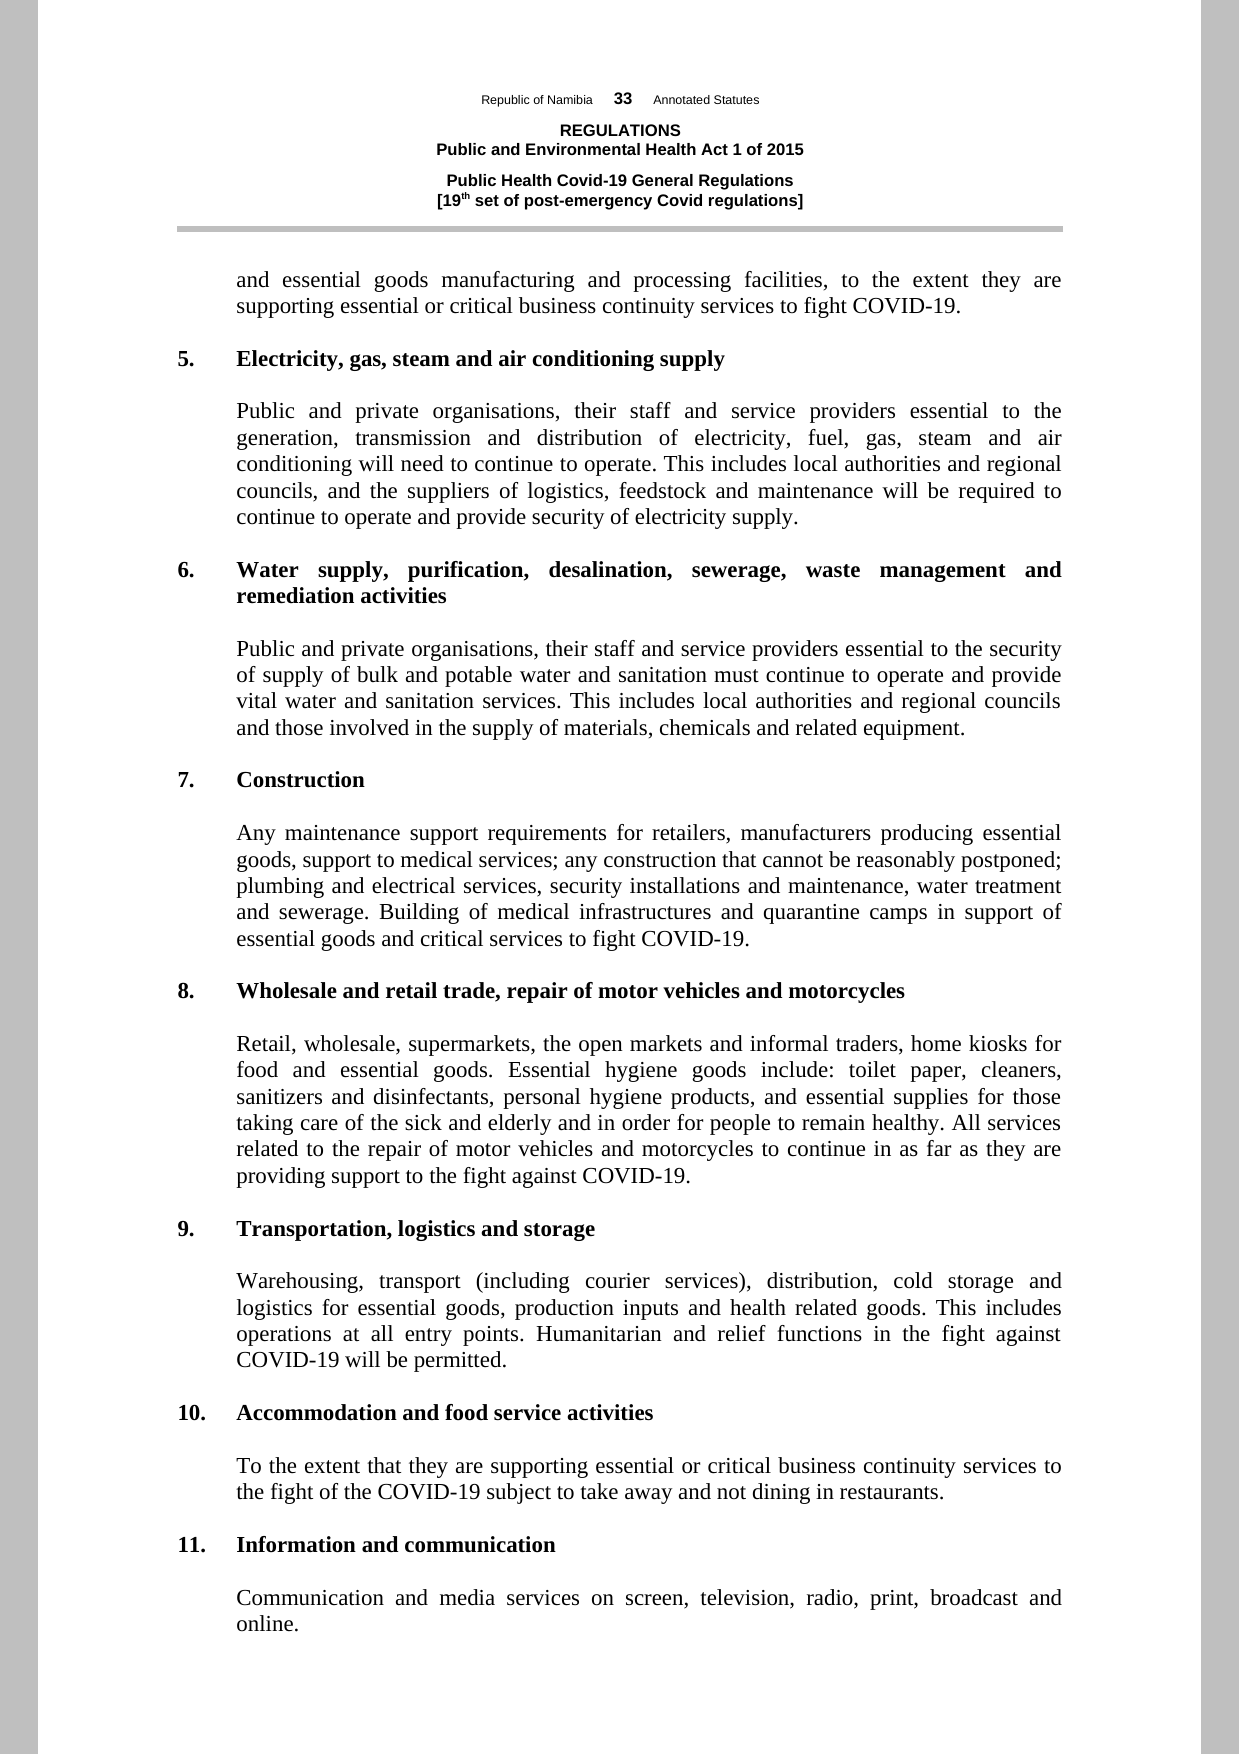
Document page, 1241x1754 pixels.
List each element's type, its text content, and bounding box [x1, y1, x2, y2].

text Public and private organisations, their staff and service providers essential to the generation, transmission and distribution of electricity, fuel, gas, steam and air conditioning will need to continue to operate. This includes local authorities and regional councils, and the suppliers of logistics, feedstock and maintenance will be required to continue to operate and provide security of electricity supply. [236, 398, 1063, 529]
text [236, 266, 1063, 318]
text Public and private organisations, their staff and service providers essential to the security of supply of bulk and potable water and sanitation must continue to operate and provide vital water and sanitation services. This includes local authorities and regional councils and those involved in the supply of materials, chemicals and related equipment. [236, 635, 1063, 740]
text Retail, wholesale, supermarkets, the open markets and informal traders, home kiosks for food and essential goods. Essential hygiene goods include: toilet paper, cleaners, sanitizers and disinfectants, personal hygiene products, and essential supplies for those taking care of the sick and elderly and in order for people to remain healthy. All services related to the repair of motor vehicles and motorcycles to continue in as far as they are providing support to the fight against COVID-19. [236, 1030, 1063, 1188]
text 10. Accommodation and food service activities [177, 1399, 1063, 1425]
text Any maintenance support requirements for retailers, manufacturers producing essential goods, support to medical services; any construction that cannot be reasonably postponed; plumbing and electrical services, security installations and maintenance, water treatment and sewerage. Building of medical infrastructures and quarantine camps in support of essential goods and critical services to fight COVID-19. [236, 819, 1063, 951]
text 11. Information and communication [177, 1531, 1063, 1557]
text 6. Water supply, purification, desalination, sewerage, waste management and remediation activities [177, 556, 1063, 608]
text 5. Electricity, gas, steam and air conditioning supply [177, 345, 1063, 371]
text 8. Wholesale and retail trade, repair of motor vehicles and motorcycles [177, 977, 1063, 1004]
text Warehousing, transport (including courier services), distribution, cold storage and logistics for essential goods, production inputs and health related goods. This includes operations at all entry points. Humanitarian and relief functions in the fight against COVID-19 will be permitted. [236, 1267, 1063, 1373]
text 9. Transportation, logistics and storage [177, 1214, 1063, 1241]
text To the extent that they are supporting essential or critical business continuity services to the fight of the COVID-19 subject to take away and not dining in restaurants. [236, 1452, 1063, 1504]
text 7. Construction [177, 767, 1063, 793]
text Communication and media services on screen, television, radio, print, broadcast and online. [236, 1583, 1063, 1636]
